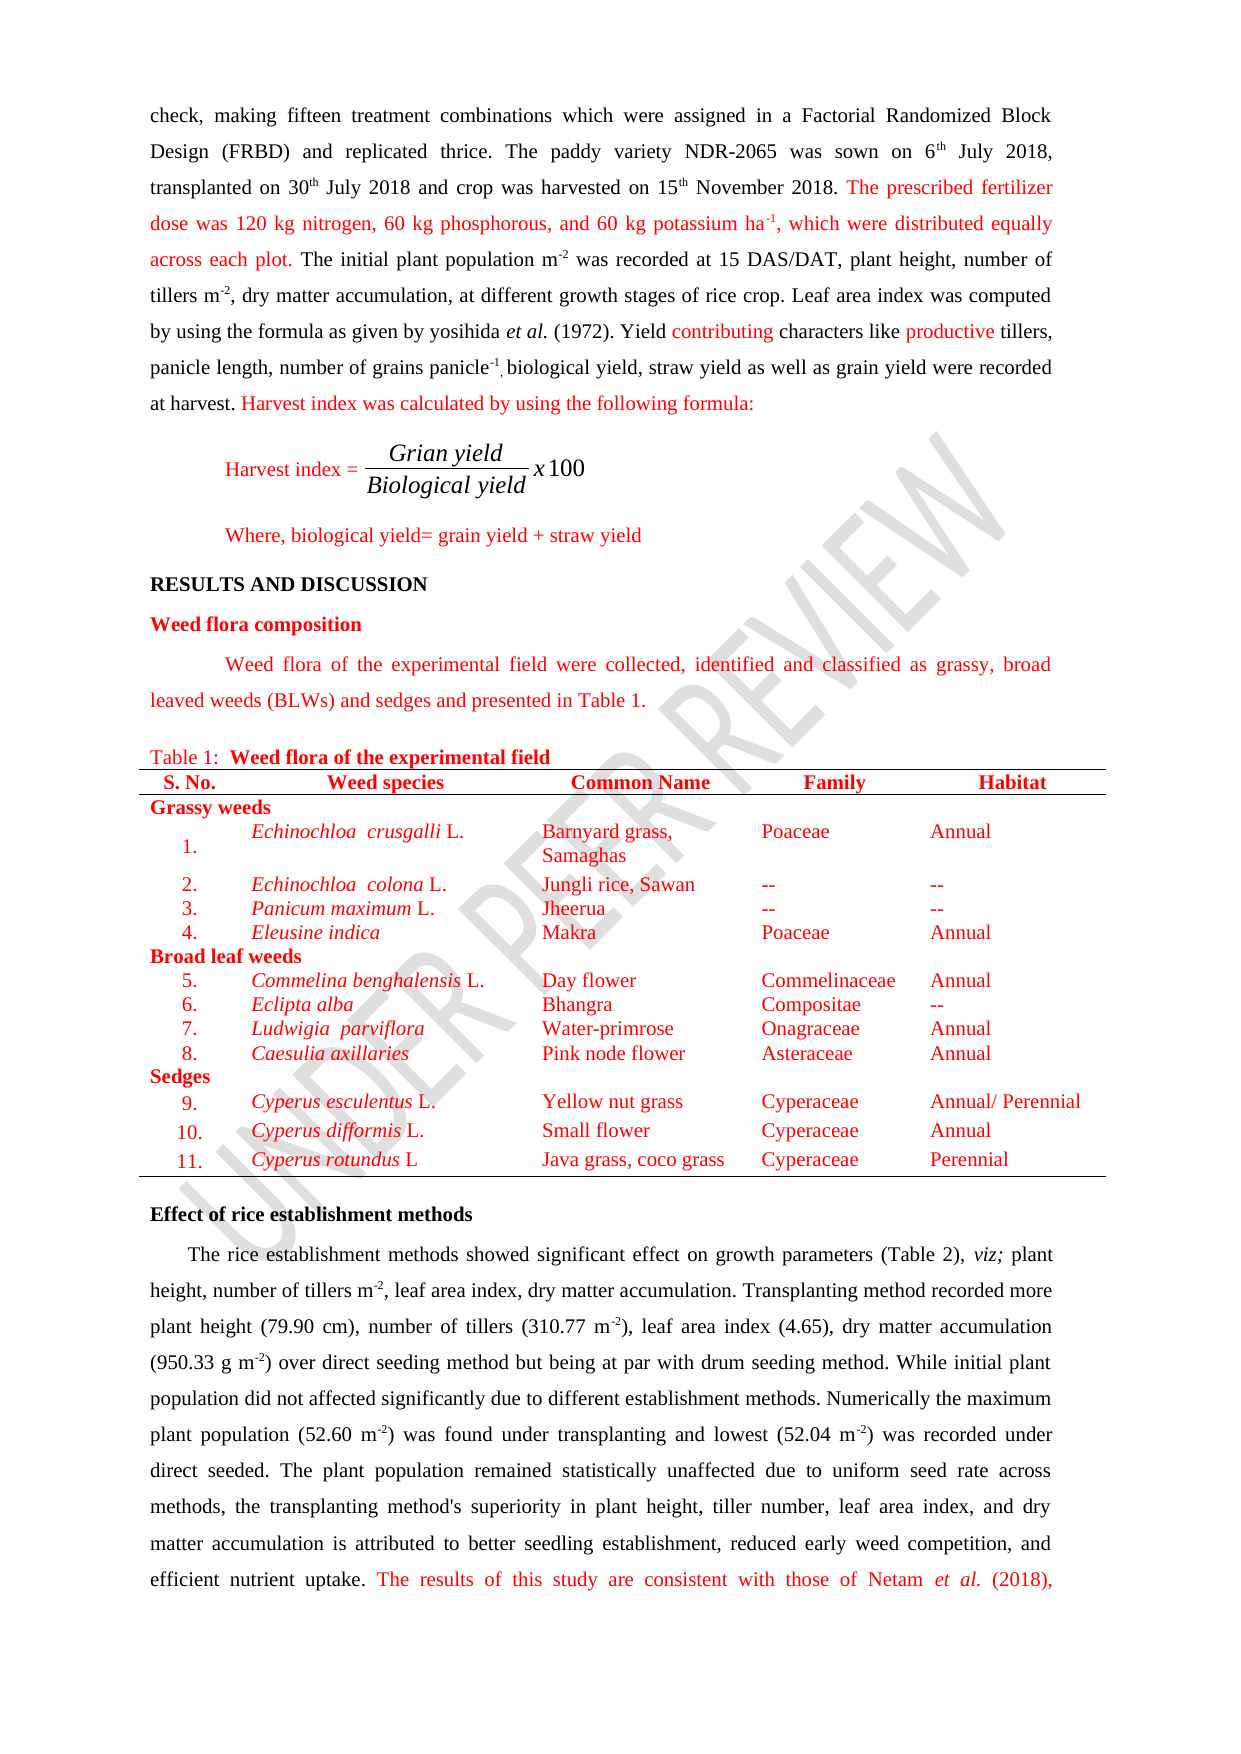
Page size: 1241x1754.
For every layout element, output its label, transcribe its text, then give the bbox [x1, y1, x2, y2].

table_cell 10. [139, 1118, 240, 1147]
table_cell Onagraceae [750, 1016, 919, 1040]
table_cell Small flower [531, 1118, 750, 1147]
table_header Family [750, 770, 919, 794]
table_cell 9. [139, 1089, 240, 1118]
table_cell Barnyard grass, Samaghas [531, 819, 750, 872]
table_cell -- [750, 872, 919, 896]
table_cell Poaceae [750, 819, 919, 872]
table_cell Eleusine indica [240, 920, 531, 944]
table_cell Day flower [531, 968, 750, 992]
table_cell Java grass, coco grass [531, 1147, 750, 1176]
table_cell Annual [919, 1016, 1106, 1040]
table_cell Bhangra [531, 992, 750, 1016]
table_cell 8. [139, 1040, 240, 1064]
table_cell 7. [139, 1016, 240, 1040]
table_cell Compositae [750, 992, 919, 1016]
table_cell Ludwigia parviflora [240, 1016, 531, 1040]
table_cell 5. [139, 968, 240, 992]
table_cell Cyperaceae [750, 1089, 919, 1118]
table_cell -- [919, 992, 1106, 1016]
table_cell Broad leaf weeds [139, 944, 1106, 968]
table_cell Annual [919, 1118, 1106, 1147]
text RESULTS AND DISCUSSION [150, 572, 1053, 596]
table_cell Cyperus difformis L. [240, 1118, 531, 1147]
text Weed flora of the experimental field were collected, identified and classified as grassy, broad leaved weeds (BLWs) and sedges and presented in Table 1. [150, 652, 1053, 712]
table_header S. No. [139, 770, 240, 794]
table_cell Cyperaceae [750, 1147, 919, 1176]
table_cell -- [750, 896, 919, 920]
table_cell Poaceae [750, 920, 919, 944]
table_cell Echinochloa crusgalli L. [240, 819, 531, 872]
text Weed flora composition [150, 612, 1053, 636]
table_cell -- [919, 896, 1106, 920]
table_cell Commelinaceae [750, 968, 919, 992]
table_cell Annual [919, 819, 1106, 872]
text Where, biological yield= grain yield + straw yield [150, 523, 1053, 547]
table_cell Eclipta alba [240, 992, 531, 1016]
table_cell Jungli rice, Sawan [531, 872, 750, 896]
table_cell Yellow nut grass [531, 1089, 750, 1118]
table_cell Annual [919, 920, 1106, 944]
text Harvest index = [150, 440, 1053, 499]
table_cell Annual [919, 1040, 1106, 1064]
text Effect of rice establishment methods [150, 1202, 1053, 1226]
table_cell Grassy weeds [139, 795, 1106, 819]
table_cell Annual/ Perennial [919, 1089, 1106, 1118]
table_cell Cyperus rotundus L [240, 1147, 531, 1176]
table_cell -- [919, 872, 1106, 896]
table_cell 4. [139, 920, 240, 944]
table_cell Cyperus esculentus L. [240, 1089, 531, 1118]
table_header Habitat [919, 770, 1106, 794]
table_cell Caesulia axillaries [240, 1040, 531, 1064]
table_cell Pink node flower [531, 1040, 750, 1064]
table_cell Commelina benghalensis L. [240, 968, 531, 992]
table_cell Water-primrose [531, 1016, 750, 1040]
table_cell Asteraceae [750, 1040, 919, 1064]
table_header Common Name [531, 770, 750, 794]
table_cell 11. [139, 1147, 240, 1176]
table_cell Echinochloa colona L. [240, 872, 531, 896]
table_cell 2. [139, 872, 240, 896]
table_cell Jheerua [531, 896, 750, 920]
table_cell Perennial [919, 1147, 1106, 1176]
table_cell 6. [139, 992, 240, 1016]
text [150, 103, 1053, 415]
table_cell Sedges [139, 1065, 1106, 1088]
table_cell Annual [919, 968, 1106, 992]
text Table 1: Weed flora of the experimental field [150, 745, 1053, 769]
table_cell 1. [139, 819, 240, 872]
table_header Weed species [240, 770, 531, 794]
table_cell 3. [139, 896, 240, 920]
table_cell Cyperaceae [750, 1118, 919, 1147]
table_cell Makra [531, 920, 750, 944]
table_cell Panicum maximum L. [240, 896, 531, 920]
